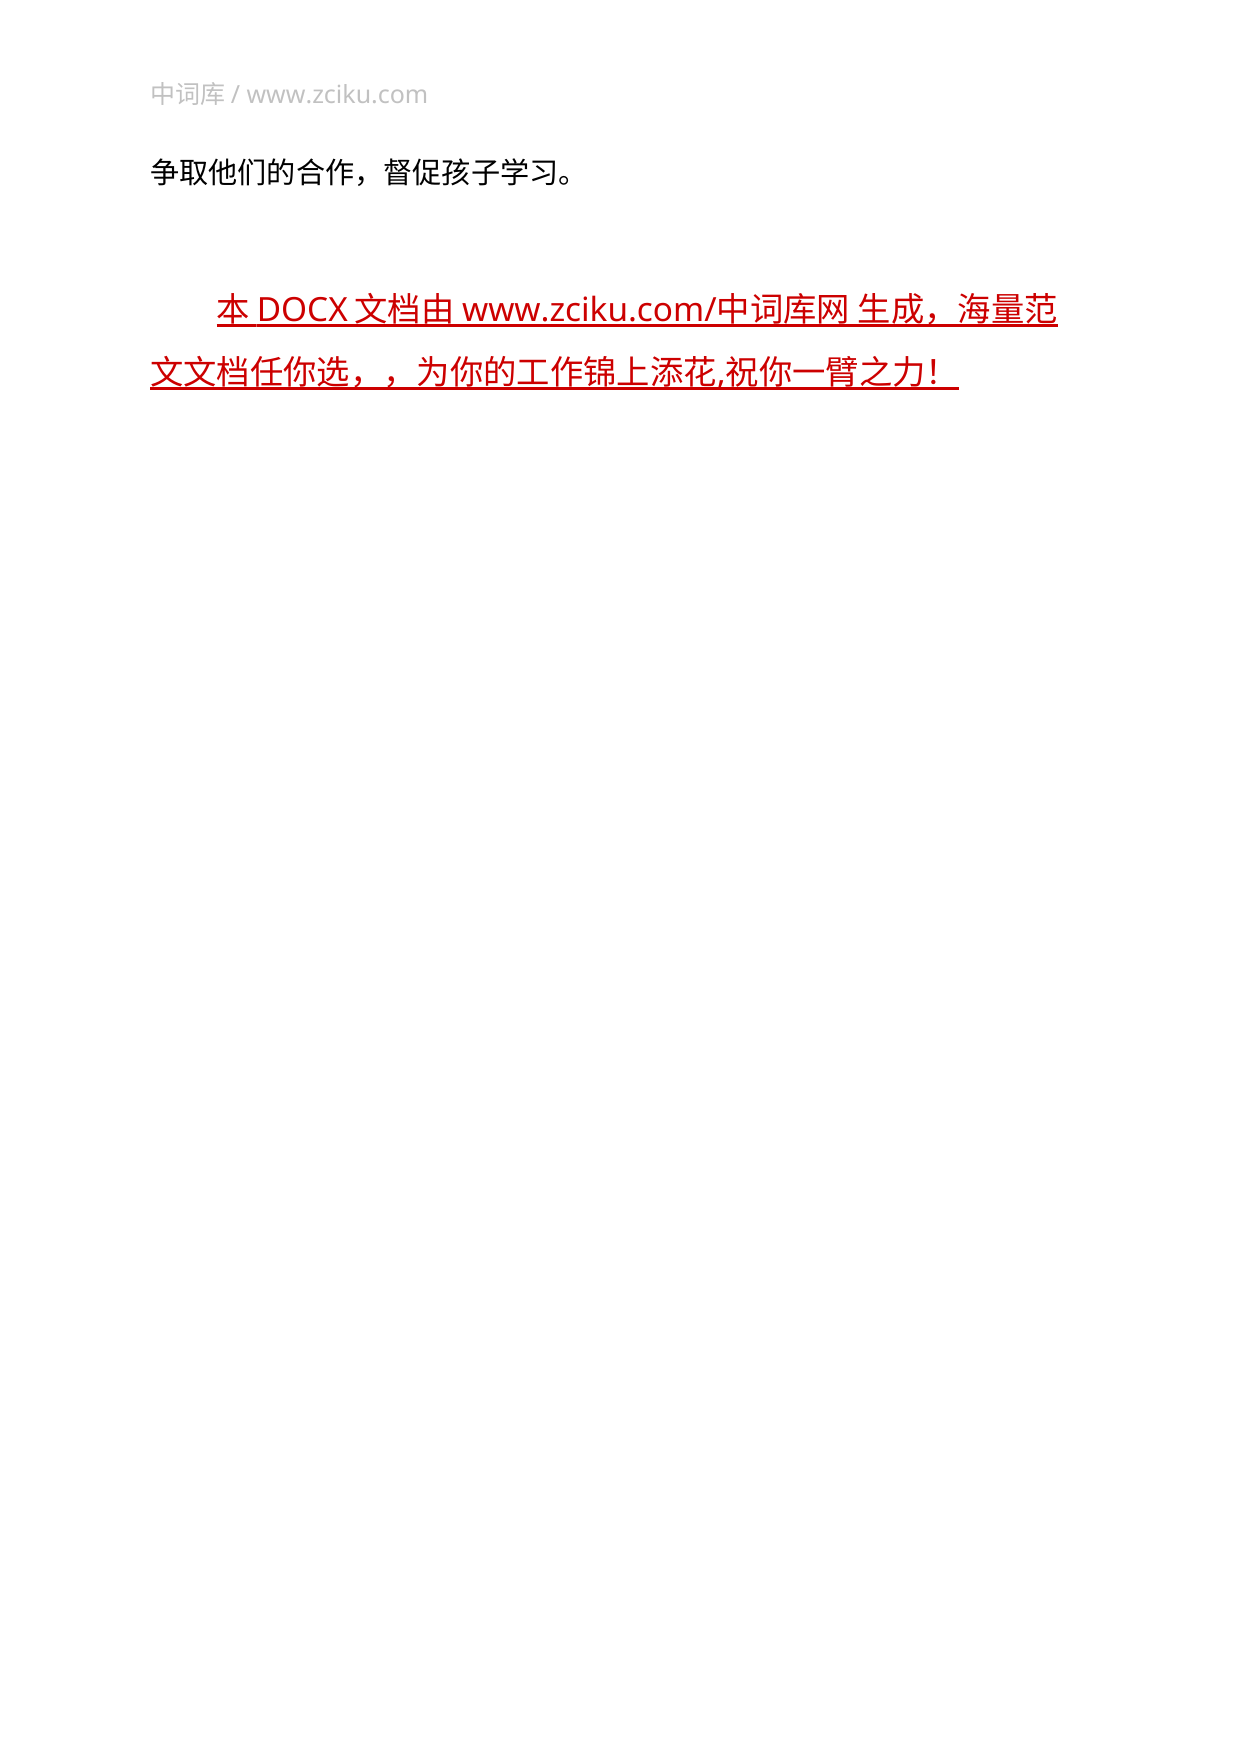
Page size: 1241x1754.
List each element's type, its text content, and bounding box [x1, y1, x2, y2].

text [150, 150, 1090, 192]
text 本DOCX文档由 www.zciku.com/中词库网 生成，海量范文文档任你选，，为你的工作锦上添花,祝你一臂之力！ [150, 283, 1090, 394]
